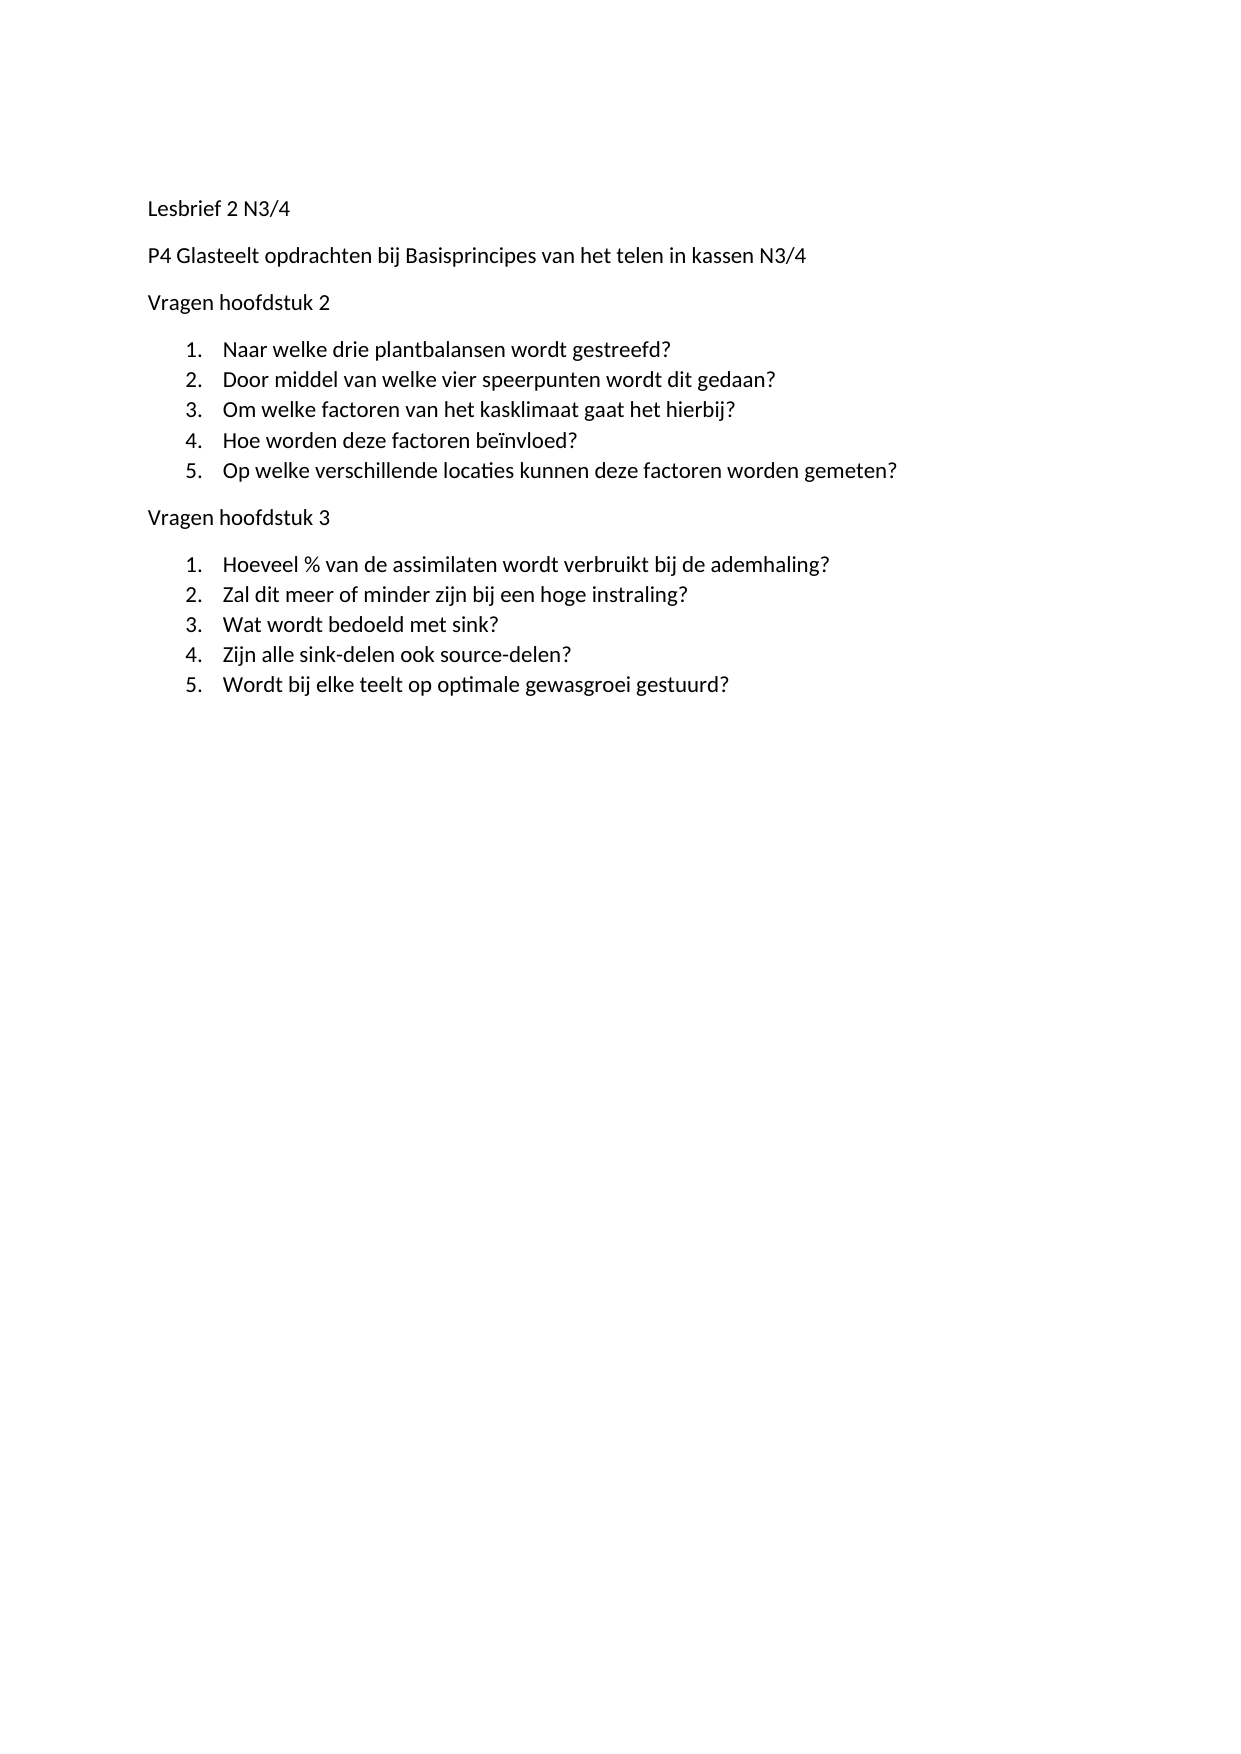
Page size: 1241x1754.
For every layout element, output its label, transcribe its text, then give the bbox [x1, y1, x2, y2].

list Zijn alle sink-delen ook source-delen? [185, 640, 1093, 668]
list Op welke verschillende locaties kunnen deze factoren worden gemeten? [185, 456, 1093, 484]
text Vragen hoofdstuk 3 [148, 503, 1093, 531]
list Zal dit meer of minder zijn bij een hoge instraling? [185, 580, 1093, 608]
list Wat wordt bedoeld met sink? [185, 610, 1093, 638]
list Om welke factoren van het kasklimaat gaat het hierbij? [185, 396, 1093, 423]
list Hoe worden deze factoren beïnvloed? [185, 426, 1093, 454]
list Wordt bij elke teelt op optimale gewasgroei gestuurd? [185, 671, 1093, 698]
list Door middel van welke vier speerpunten wordt dit gedaan? [185, 365, 1093, 393]
text Vragen hoofdstuk 2 [148, 288, 1093, 316]
text Lesbrief 2 N3/4 [148, 194, 1093, 222]
text P4 Glasteelt opdrachten bij Basisprincipes van het telen in kassen N3/4 [148, 241, 1093, 269]
list Naar welke drie plantbalansen wordt gestreefd? [185, 335, 1093, 363]
list Hoeveel % van de assimilaten wordt verbruikt bij de ademhaling? [185, 550, 1093, 578]
